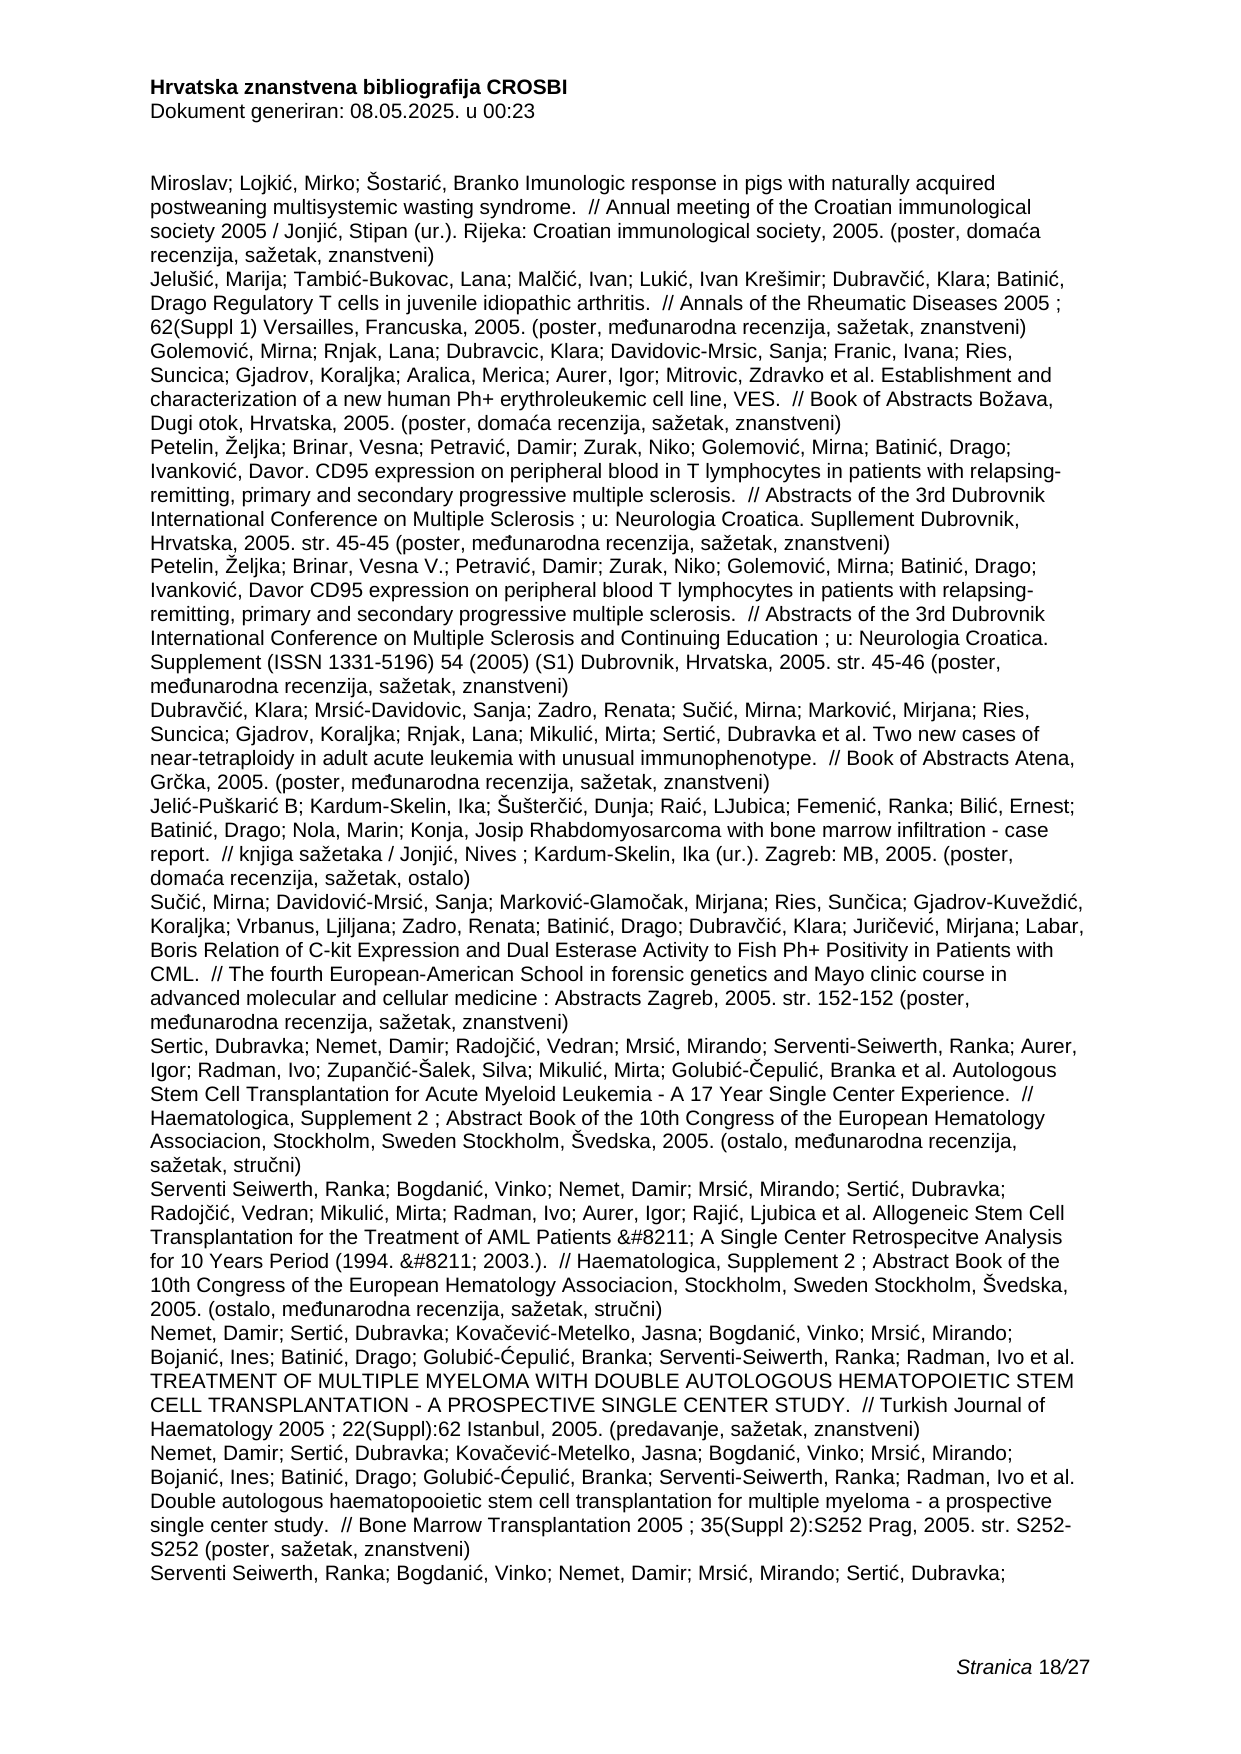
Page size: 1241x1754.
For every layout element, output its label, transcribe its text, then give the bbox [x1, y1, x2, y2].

text Petelin, Željka; Brinar, Vesna; Petravić, Damir; Zurak, Niko; Golemović, Mirna; Batinić, Drago; Ivanković, Davor. [150, 434, 1090, 554]
text Dubravčić, Klara; Mrsić-Davidovic, Sanja; Zadro, Renata; Sučić, Mirna; Marković, Mirjana; Ries, Suncica; Gjadrov, Koraljka; Rnjak, Lana; Mikulić, Mirta; Sertić, Dubravka et al. [150, 698, 1090, 794]
text Jelušić, Marija; Tambić-Bukovac, Lana; Malčić, Ivan; Lukić, Ivan Krešimir; Dubravčić, Klara; Batinić, Drago [150, 267, 1090, 339]
text Petelin, Željka; Brinar, Vesna V.; Petravić, Damir; Zurak, Niko; Golemović, Mirna; Batinić, Drago; Ivanković, Davor [150, 554, 1090, 698]
text Nemet, Damir; Sertić, Dubravka; Kovačević-Metelko, Jasna; Bogdanić, Vinko; Mrsić, Mirando; Bojanić, Ines; Batinić, Drago; Golubić-Ćepulić, Branka; Serventi-Seiwerth, Ranka; Radman, Ivo et al. [150, 1321, 1090, 1441]
text Sertic, Dubravka; Nemet, Damir; Radojčić, Vedran; Mrsić, Mirando; Serventi-Seiwerth, Ranka; Aurer, Igor; Radman, Ivo; Zupančić-Šalek, Silva; Mikulić, Mirta; Golubić-Čepulić, Branka et al. [150, 1033, 1090, 1177]
text Jelić-Puškarić B; Kardum-Skelin, Ika; Šušterčić, Dunja; Raić, LJubica; Femenić, Ranka; Bilić, Ernest; Batinić, Drago; Nola, Marin; Konja, Josip [150, 794, 1090, 890]
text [150, 171, 1090, 267]
text Nemet, Damir; Sertić, Dubravka; Kovačević-Metelko, Jasna; Bogdanić, Vinko; Mrsić, Mirando; Bojanić, Ines; Batinić, Drago; Golubić-Ćepulić, Branka; Serventi-Seiwerth, Ranka; Radman, Ivo et al. [150, 1441, 1090, 1561]
text Golemović, Mirna; Rnjak, Lana; Dubravcic, Klara; Davidovic-Mrsic, Sanja; Franic, Ivana; Ries, Suncica; Gjadrov, Koraljka; Aralica, Merica; Aurer, Igor; Mitrovic, Zdravko et al. [150, 339, 1090, 434]
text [150, 1561, 1090, 1584]
text Sučić, Mirna; Davidović-Mrsić, Sanja; Marković-Glamočak, Mirjana; Ries, Sunčica; Gjadrov-Kuveždić, Koraljka; Vrbanus, Ljiljana; Zadro, Renata; Batinić, Drago; Dubravčić, Klara; Juričević, Mirjana; Labar, Boris [150, 890, 1090, 1033]
